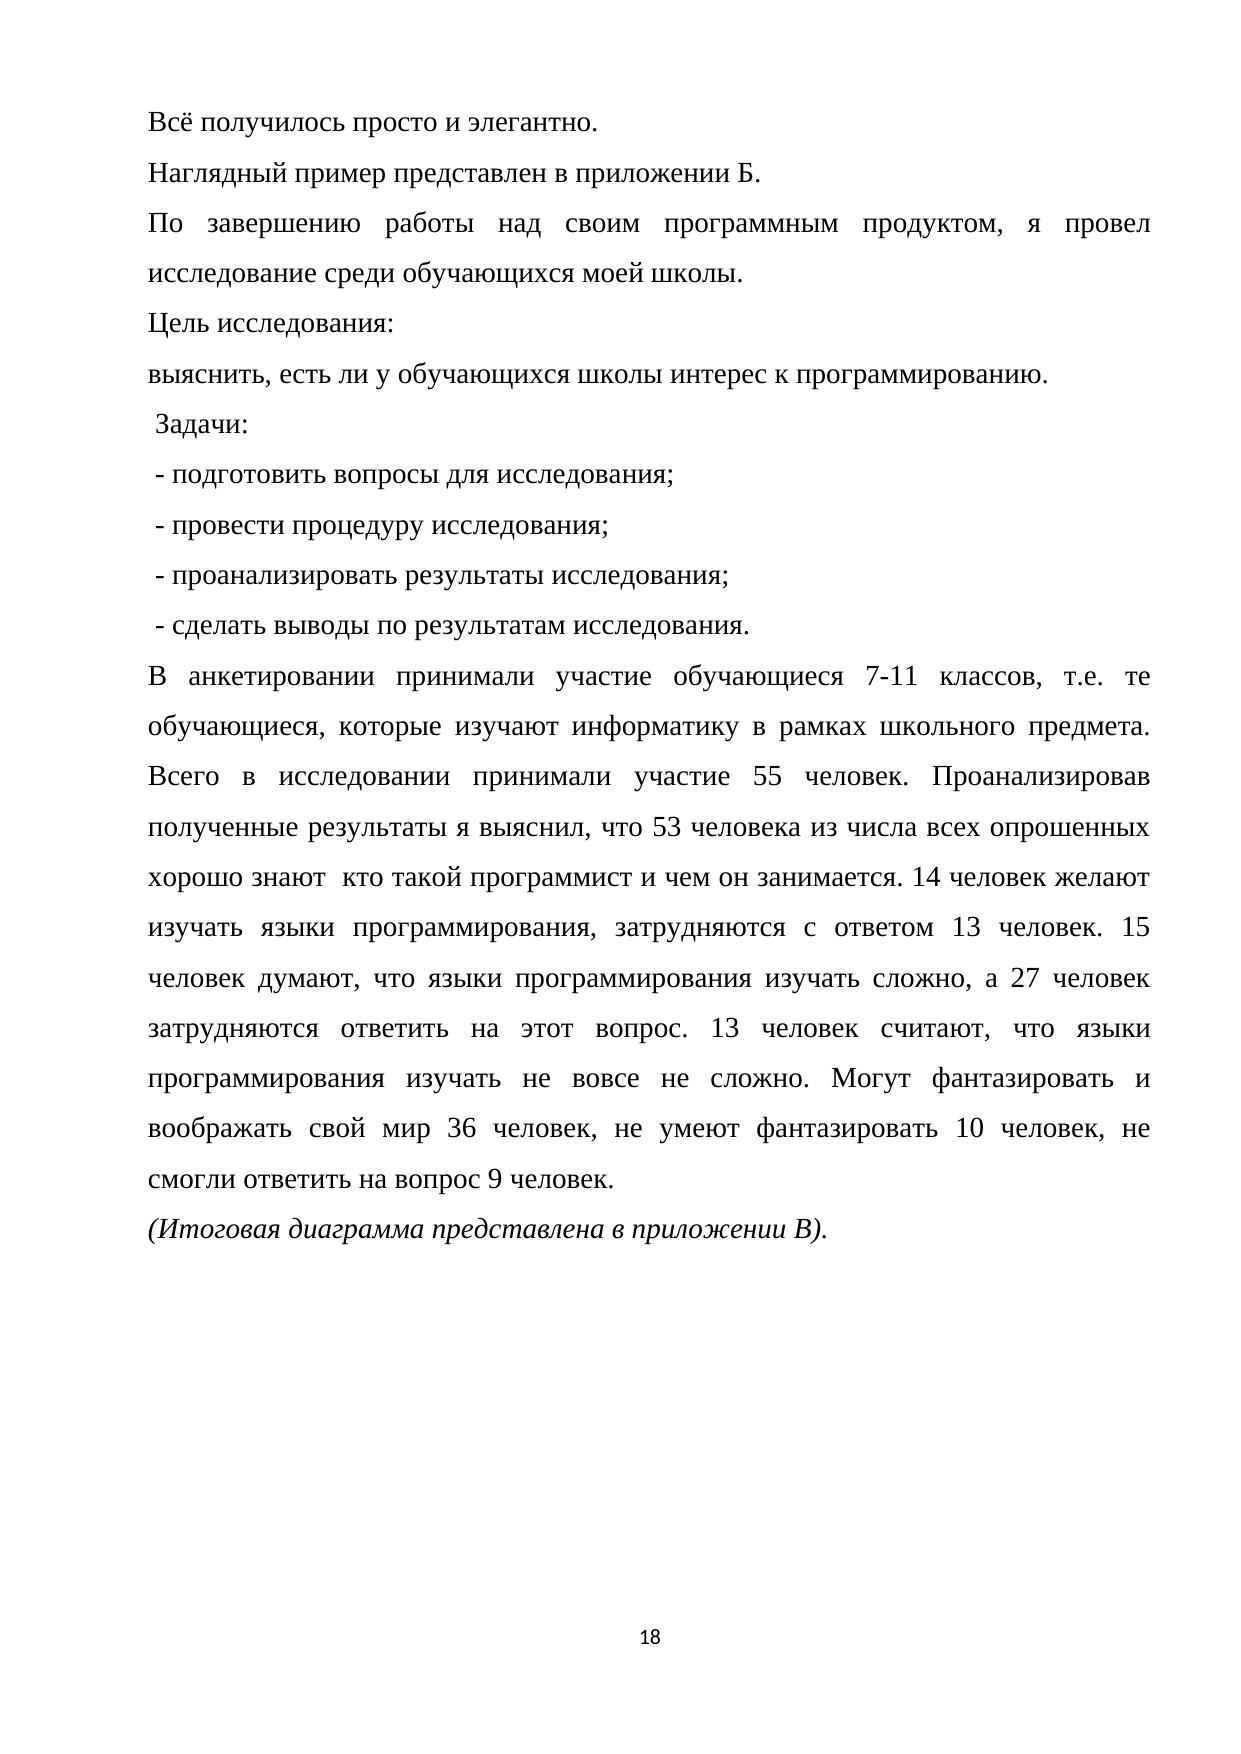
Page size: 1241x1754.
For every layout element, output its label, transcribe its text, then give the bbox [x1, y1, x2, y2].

text Наглядный пример представлен в приложении Б. [148, 155, 1152, 188]
text - подготовить вопросы для исследования; [148, 457, 1152, 490]
text выяснить, есть ли у обучающихся школы интерес к программированию. [148, 356, 1152, 389]
text - сделать выводы по результатам исследования. [148, 607, 1152, 641]
text Цель исследования: [148, 306, 1152, 339]
text В анкетировании принимали участие обучающиеся 7-11 классов, т.е. те обучающиеся, которые изучают информатику в рамках школьного предмета. Всего в исследовании принимали участие 55 человек. Проанализировав полученные результаты я выяснил, что 53 человека из числа всех опрошенных хорошо знают кто такой программист и чем он занимается. 14 человек желают изучать языки программирования, затрудняются с ответом 13 человек. 15 человек думают, что языки программирования изучать сложно, а 27 человек затрудняются ответить на этот вопрос. 13 человек считают, что языки программирования изучать не вовсе не сложно. Могут фантазировать и воображать свой мир 36 человек, не умеют фантазировать 10 человек, не смогли ответить на вопрос 9 человек. [148, 658, 1152, 1194]
text Всё получилось просто и элегантно. [148, 104, 1152, 138]
text По завершению работы над своим программным продуктом, я провел исследование среди обучающихся моей школы. [148, 205, 1152, 289]
text (Итоговая диаграмма представлена в приложении В). [148, 1211, 1152, 1245]
text - проанализировать результаты исследования; [148, 557, 1152, 591]
text - провести процедуру исследования; [148, 507, 1152, 540]
text Задачи: [148, 406, 1152, 440]
